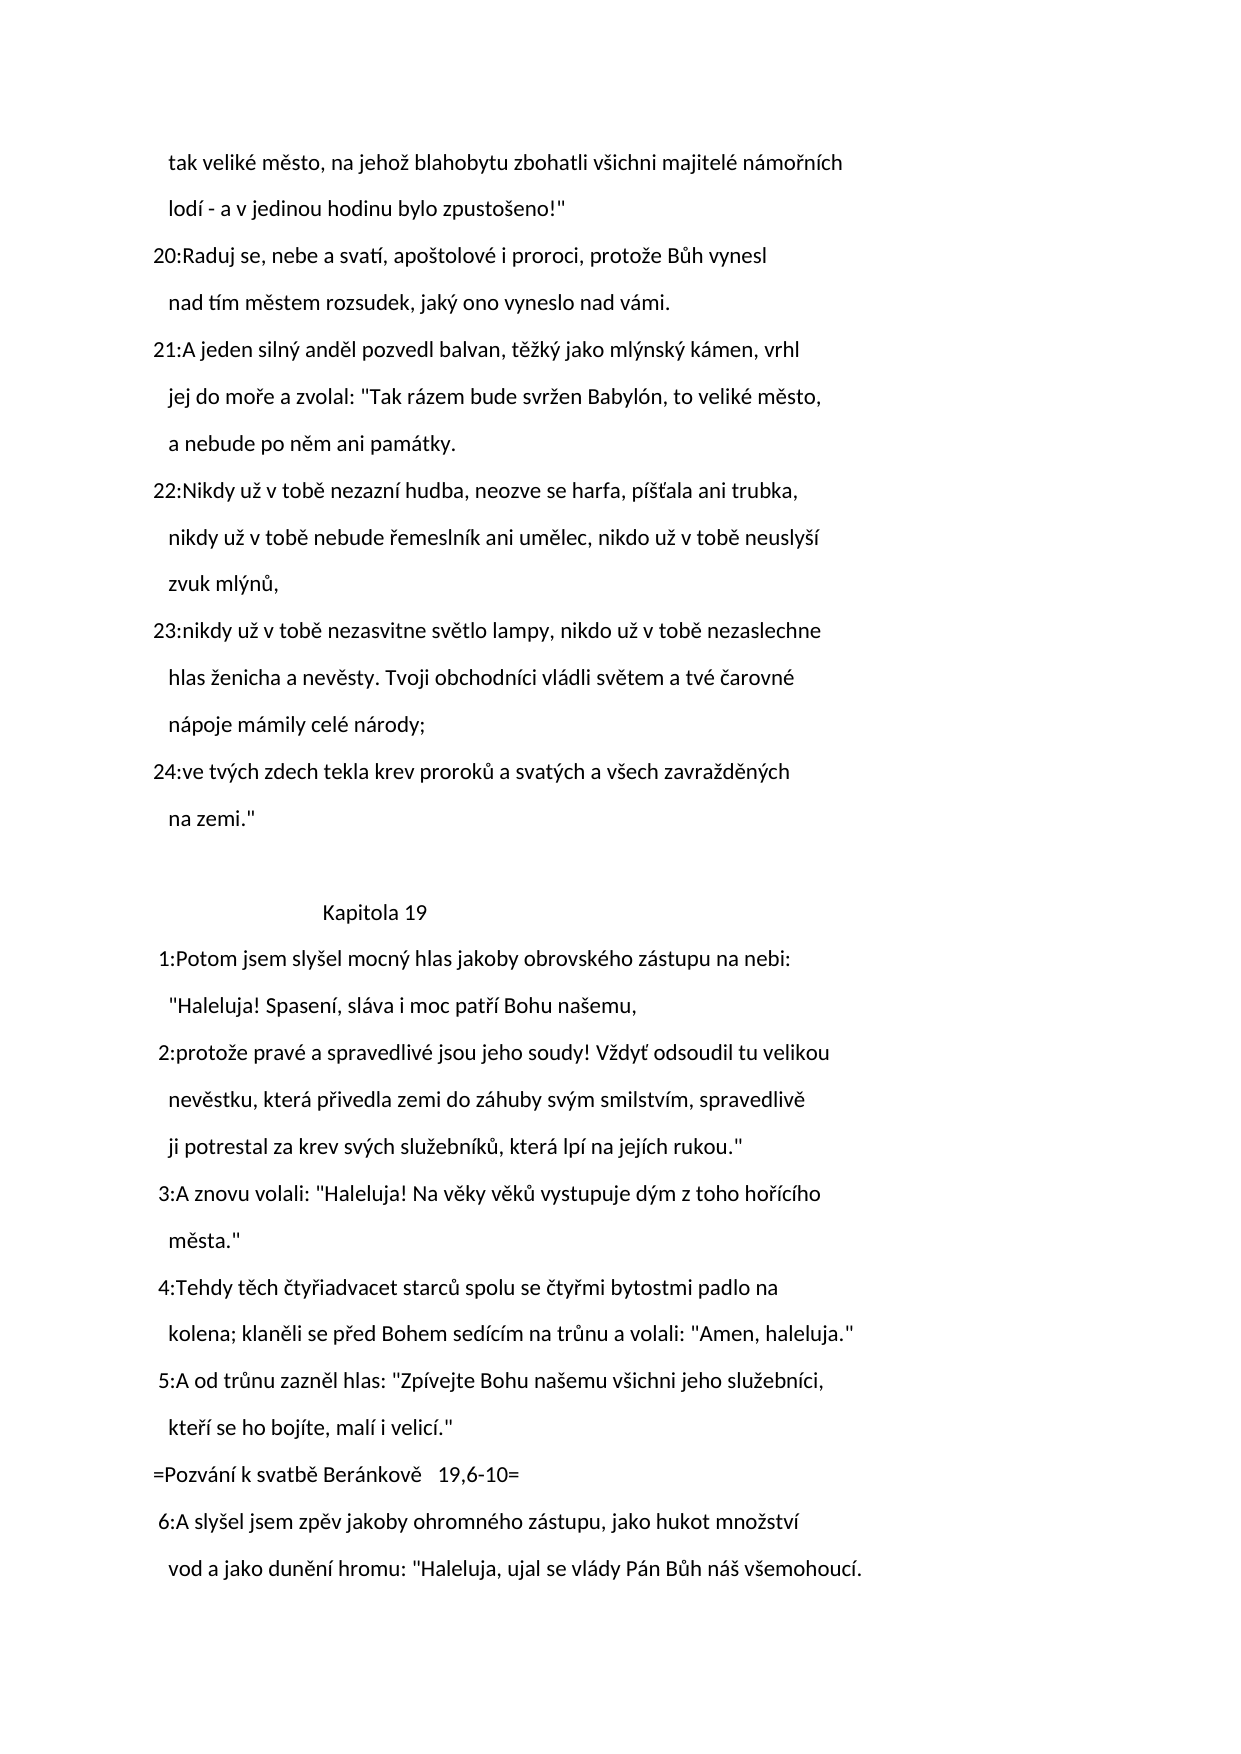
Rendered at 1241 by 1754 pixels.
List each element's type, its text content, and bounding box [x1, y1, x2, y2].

text hlas ženicha a nevěsty. Tvoji obchodníci vládli světem a tvé čarovné [148, 663, 1093, 691]
text Kapitola 19 [148, 898, 1093, 926]
text 5:A od trůnu zazněl hlas: "Zpívejte Bohu našemu všichni jeho služebníci, [148, 1366, 1093, 1394]
text 24:ve tvých zdech tekla krev proroků a svatých a všech zavražděných [148, 757, 1093, 785]
text nevěstku, která přivedla zemi do záhuby svým smilstvím, spravedlivě [148, 1085, 1093, 1113]
text lodí - a v jedinou hodinu bylo zpustošeno!" [148, 194, 1093, 222]
text nikdy už v tobě nebude řemeslník ani umělec, nikdo už v tobě neuslyší [148, 523, 1093, 551]
text =Pozvání k svatbě Beránkově 19,6-10= [148, 1460, 1093, 1488]
text města." [148, 1226, 1093, 1254]
text 20:Raduj se, nebe a svatí, apoštolové i proroci, protože Bůh vynesl [148, 241, 1093, 269]
text a nebude po něm ani památky. [148, 429, 1093, 457]
text kolena; klaněli se před Bohem sedícím na trůnu a volali: "Amen, haleluja." [148, 1319, 1093, 1347]
text nápoje mámily celé národy; [148, 710, 1093, 738]
text vod a jako dunění hromu: "Haleluja, ujal se vlády Pán Bůh náš všemohoucí. [148, 1554, 1093, 1582]
text 6:A slyšel jsem zpěv jakoby ohromného zástupu, jako hukot množství [148, 1507, 1093, 1535]
text 1:Potom jsem slyšel mocný hlas jakoby obrovského zástupu na nebi: [148, 944, 1093, 972]
text 3:A znovu volali: "Haleluja! Na věky věků vystupuje dým z toho hořícího [148, 1179, 1093, 1207]
text "Haleluja! Spasení, sláva i moc patří Bohu našemu, [148, 991, 1093, 1019]
text na zemi." [148, 804, 1093, 832]
text 2:protože pravé a spravedlivé jsou jeho soudy! Vždyť odsoudil tu velikou [148, 1038, 1093, 1066]
text ji potrestal za krev svých služebníků, která lpí na jejích rukou." [148, 1132, 1093, 1160]
text kteří se ho bojíte, malí i velicí." [148, 1413, 1093, 1441]
text 21:A jeden silný anděl pozvedl balvan, těžký jako mlýnský kámen, vrhl [148, 335, 1093, 363]
text 23:nikdy už v tobě nezasvitne světlo lampy, nikdo už v tobě nezaslechne [148, 616, 1093, 644]
text nad tím městem rozsudek, jaký ono vyneslo nad vámi. [148, 288, 1093, 316]
text tak veliké město, na jehož blahobytu zbohatli všichni majitelé námořních [148, 148, 1093, 176]
text 4:Tehdy těch čtyřiadvacet starců spolu se čtyřmi bytostmi padlo na [148, 1273, 1093, 1301]
text jej do moře a zvolal: "Tak rázem bude svržen Babylón, to veliké město, [148, 382, 1093, 410]
text 22:Nikdy už v tobě nezazní hudba, neozve se harfa, píšťala ani trubka, [148, 476, 1093, 504]
text zvuk mlýnů, [148, 569, 1093, 597]
